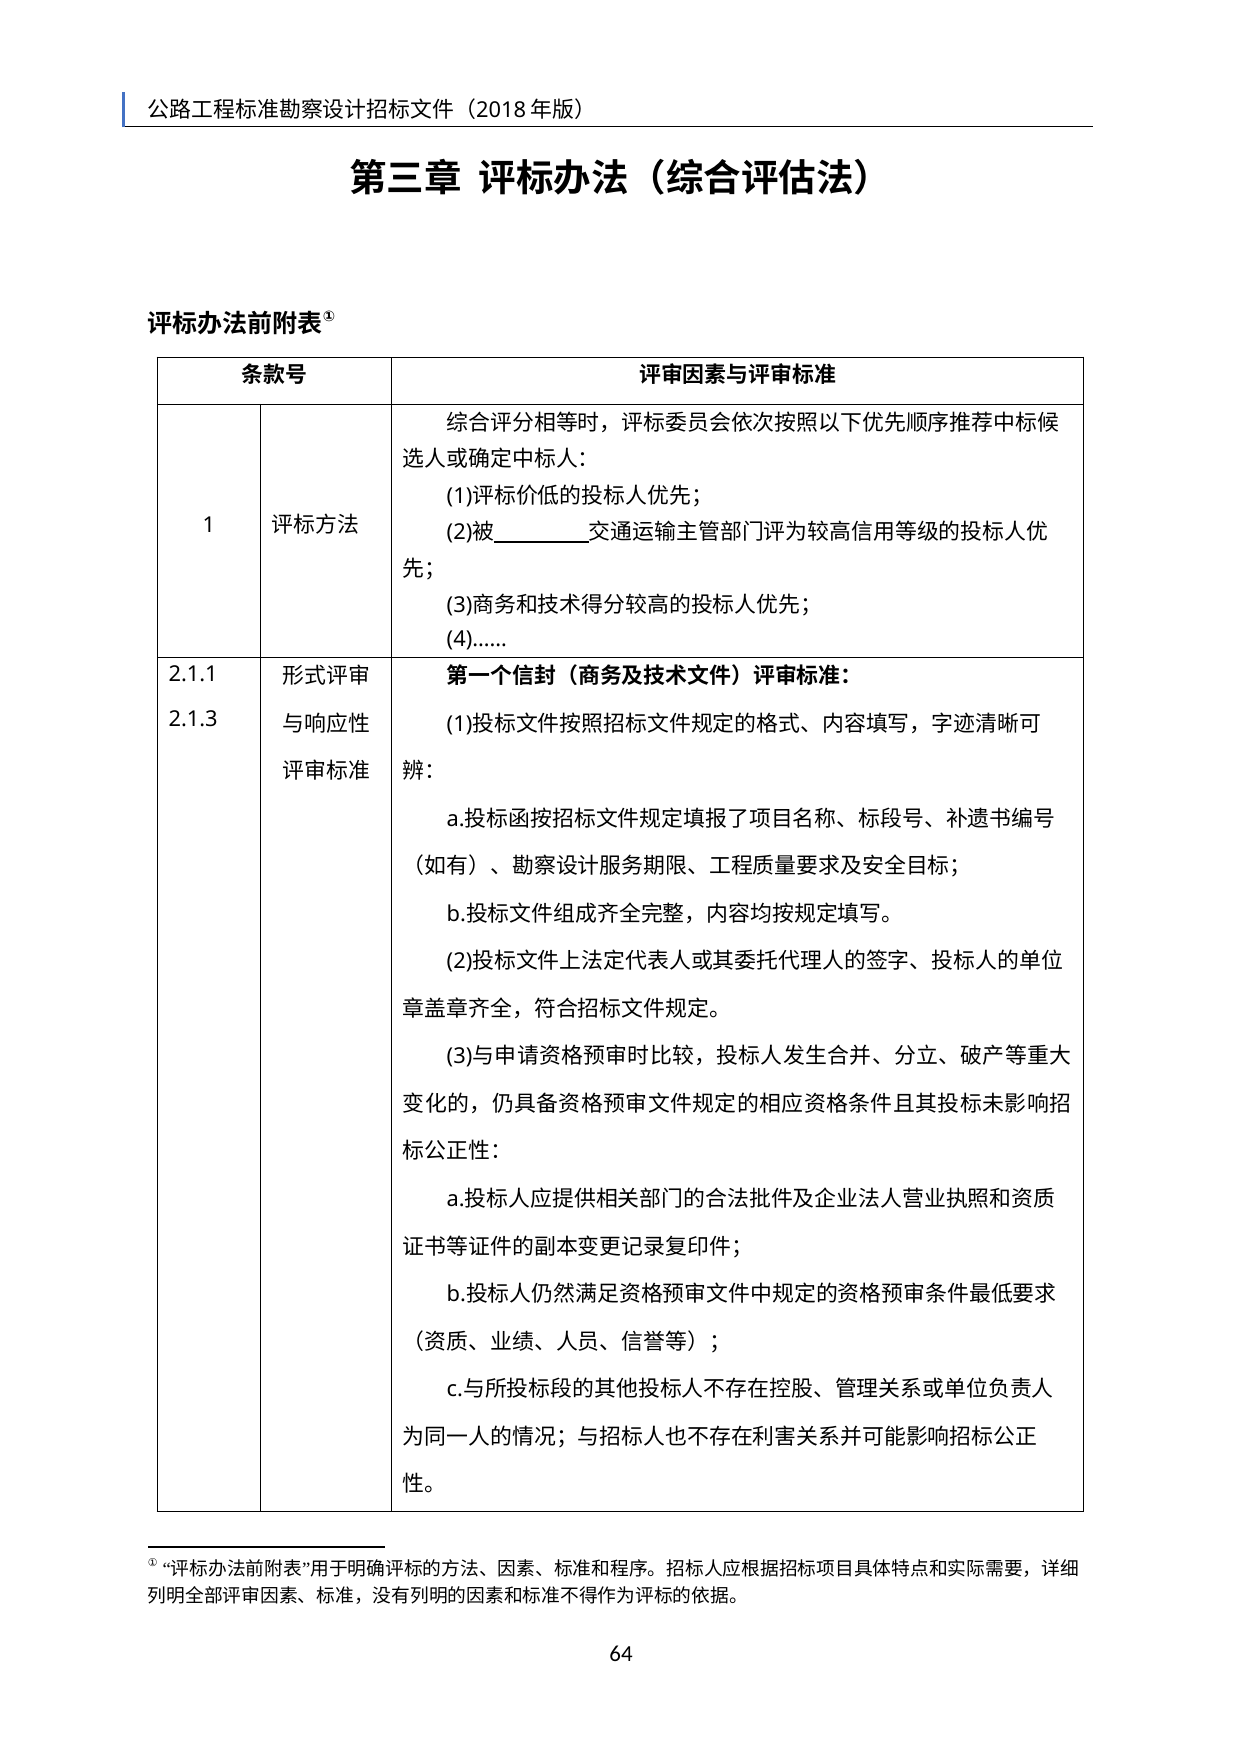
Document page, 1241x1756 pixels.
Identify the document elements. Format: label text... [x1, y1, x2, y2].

table_cell 综合评分相等时，评标委员会依次按照以下优先顺序推荐中标候选人或确定中标人： (1)评标价低的投标人优先； (2)被 交通运输主管部门评为较高信用等级的投标人优先； (3)商务和技术得分较高的投标人优先； (4)…… [392, 405, 1083, 657]
table_header 条款号 [158, 358, 391, 404]
text 第三章 评标办法（综合评估法） [148, 148, 1093, 202]
table_header 评审因素与评审标准 [392, 358, 1083, 404]
table_cell 1 [158, 405, 260, 657]
table_cell 形式评审与响应性评审标准 [261, 658, 391, 1511]
table_cell 2.1.1 2.1.3 [158, 658, 260, 1511]
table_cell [392, 658, 1083, 1511]
text 评标办法前附表 [148, 306, 1093, 339]
table_cell 评标方法 [261, 405, 391, 657]
